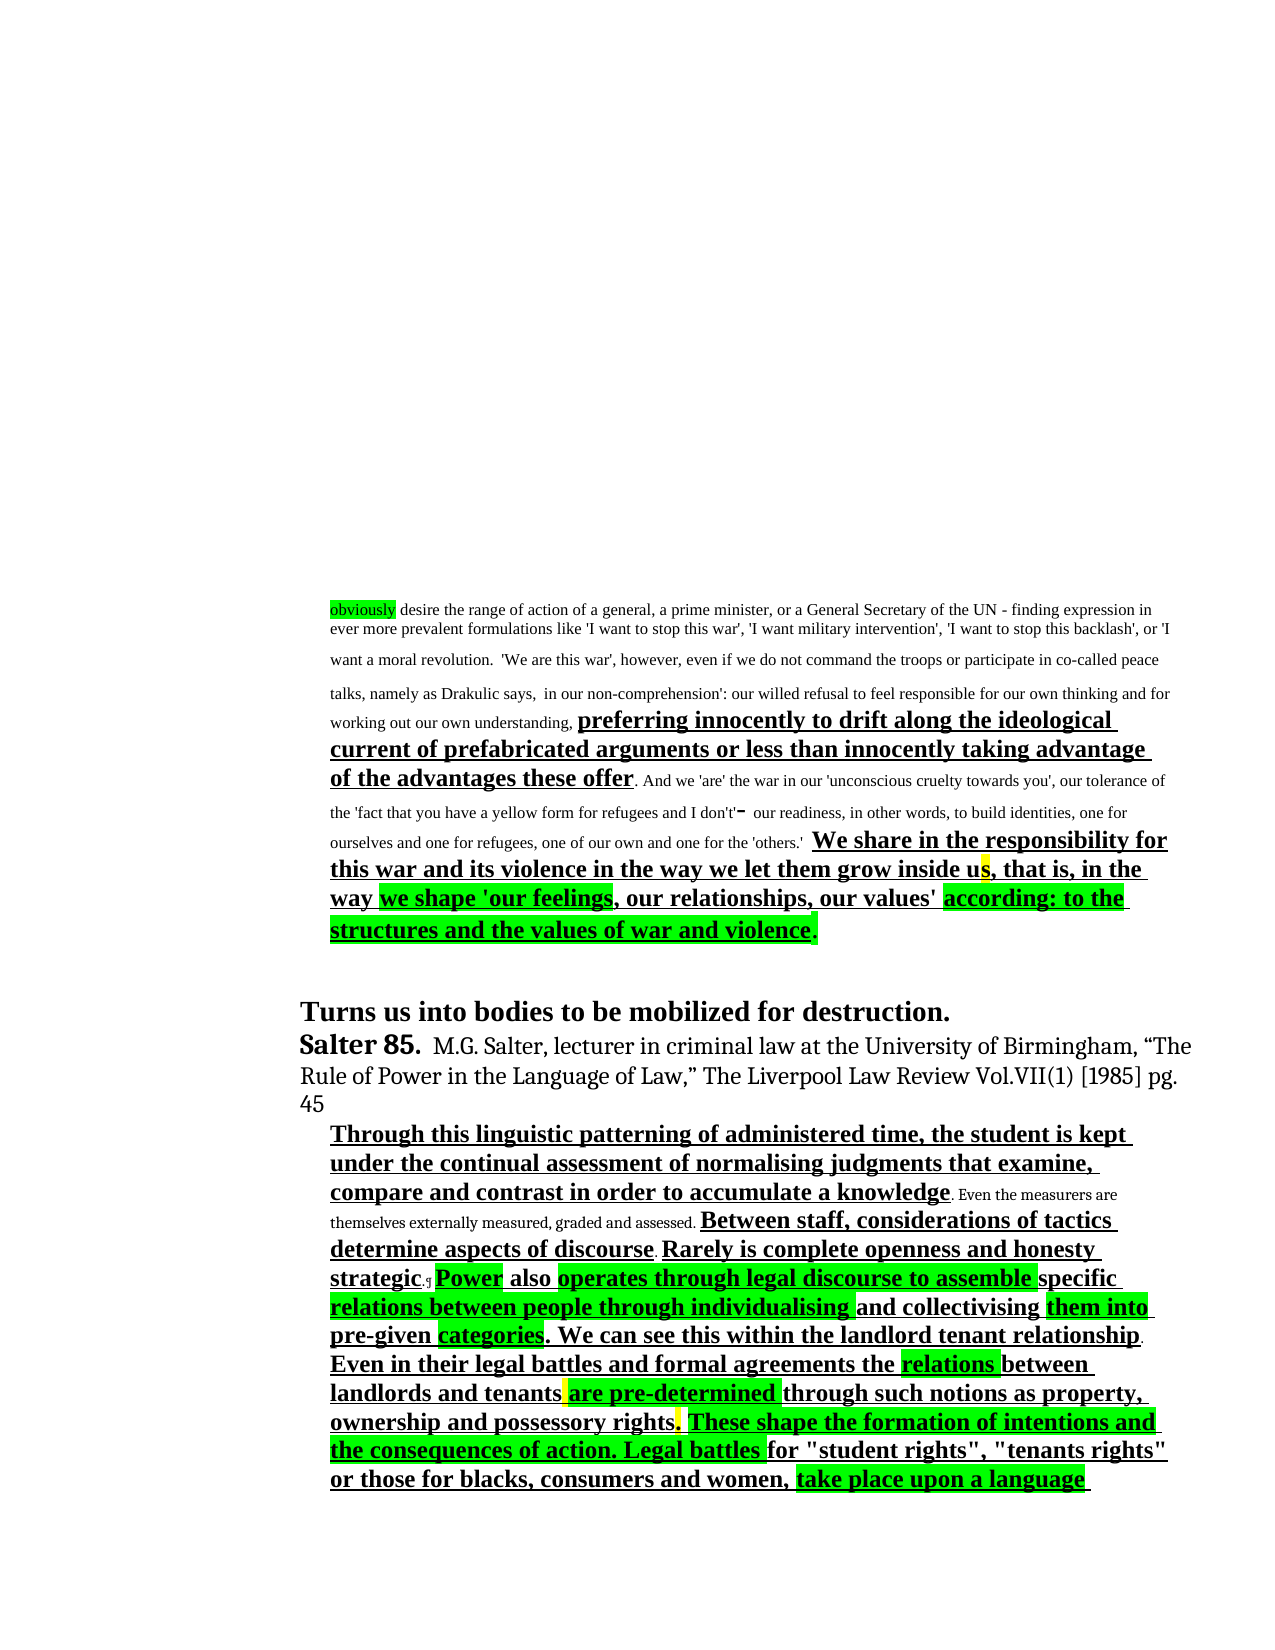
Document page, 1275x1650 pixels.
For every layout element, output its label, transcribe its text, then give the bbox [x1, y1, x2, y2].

text Yet our insight that indeed we are not responsible for the decisions of a Serbian general or a Croatian president tends to mislead us into thinking that therefore we have no responsibility at all, not even for forming our own judgment, and thus into underrating the responsibility we do have within our own sphere of action. In particular, it seems to absolve us from having to try to see any relation between our own actions and those events, or to recognize the connections between those political decisions and our own personal decisions. It not only shows that we participate in what Beck calls 'organized irresponsibility', upholding the apparent lack of connection between bureaucratically, institutionally, nationally, and also individually organized separate competences. It also proves the phenomenal and unquestioned alliance of our personal thinking with the thinking of the major power mongers, For we tend to think that we cannot 'do' anything, say, about a war, because we deem ourselves to be in the wrong situation because we are not where the major decisions are made. Which is why many of those not yet entirely disillusioned with politics tend to engage in a form of mental deputy politics, in the style of 'what would I do if I were the general, the prime minister, the president, the foreign minister or the minister of defense?' Since we seem to regard their mega spheres of action as the only worthwhile and truly effective ones, and since our political analyses tend to dwell there first of all, any question of what I would do if I were indeed myself tends to peter out in the comparative insignificance of having what is perceived as 'virtually no possibilities': what I could do seems petty and futile. For my own action I obviously desire the range of action of a general, a prime minister, or a General Secretary of the UN - finding expression in ever more prevalent formulations like 'I want to stop this war', 'I want military intervention', 'I want to stop this backlash', or 'I want a moral revolution. 'We are this war', however, even if we do not command the troops or participate in co-called peace talks, namely as Drakulic says, in our non-comprehension': our willed refusal to feel responsible for our own thinking and for working out our own understanding, preferring innocently to drift along the ideological current of prefabricated arguments or less than innocently taking advantage of the advantages these offer. And we 'are' the war in our 'unconscious cruelty towards you', our tolerance of the 'fact that you have a yellow form for refugees and I don't'- our readiness, in other words, to build identities, one for ourselves and one for refugees, one of our own and one for the 'others.' We share in the responsibility for this war and its violence in the way we let them grow inside us, that is, in the way we shape 'our feelings, our relationships, our values' according: to the structures and the values of war and violence. [330, 600, 1170, 945]
text Salter 85. M.G. Salter, lecturer in criminal law at the University of Birmingham, “The Rule of Power in the Language of Law,” The Liverpool Law Review Vol.VII(1) [1985] pg. 45 [300, 1028, 1200, 1119]
subtitle Turns us into bodies to be mobilized for destruction. [300, 994, 1200, 1028]
